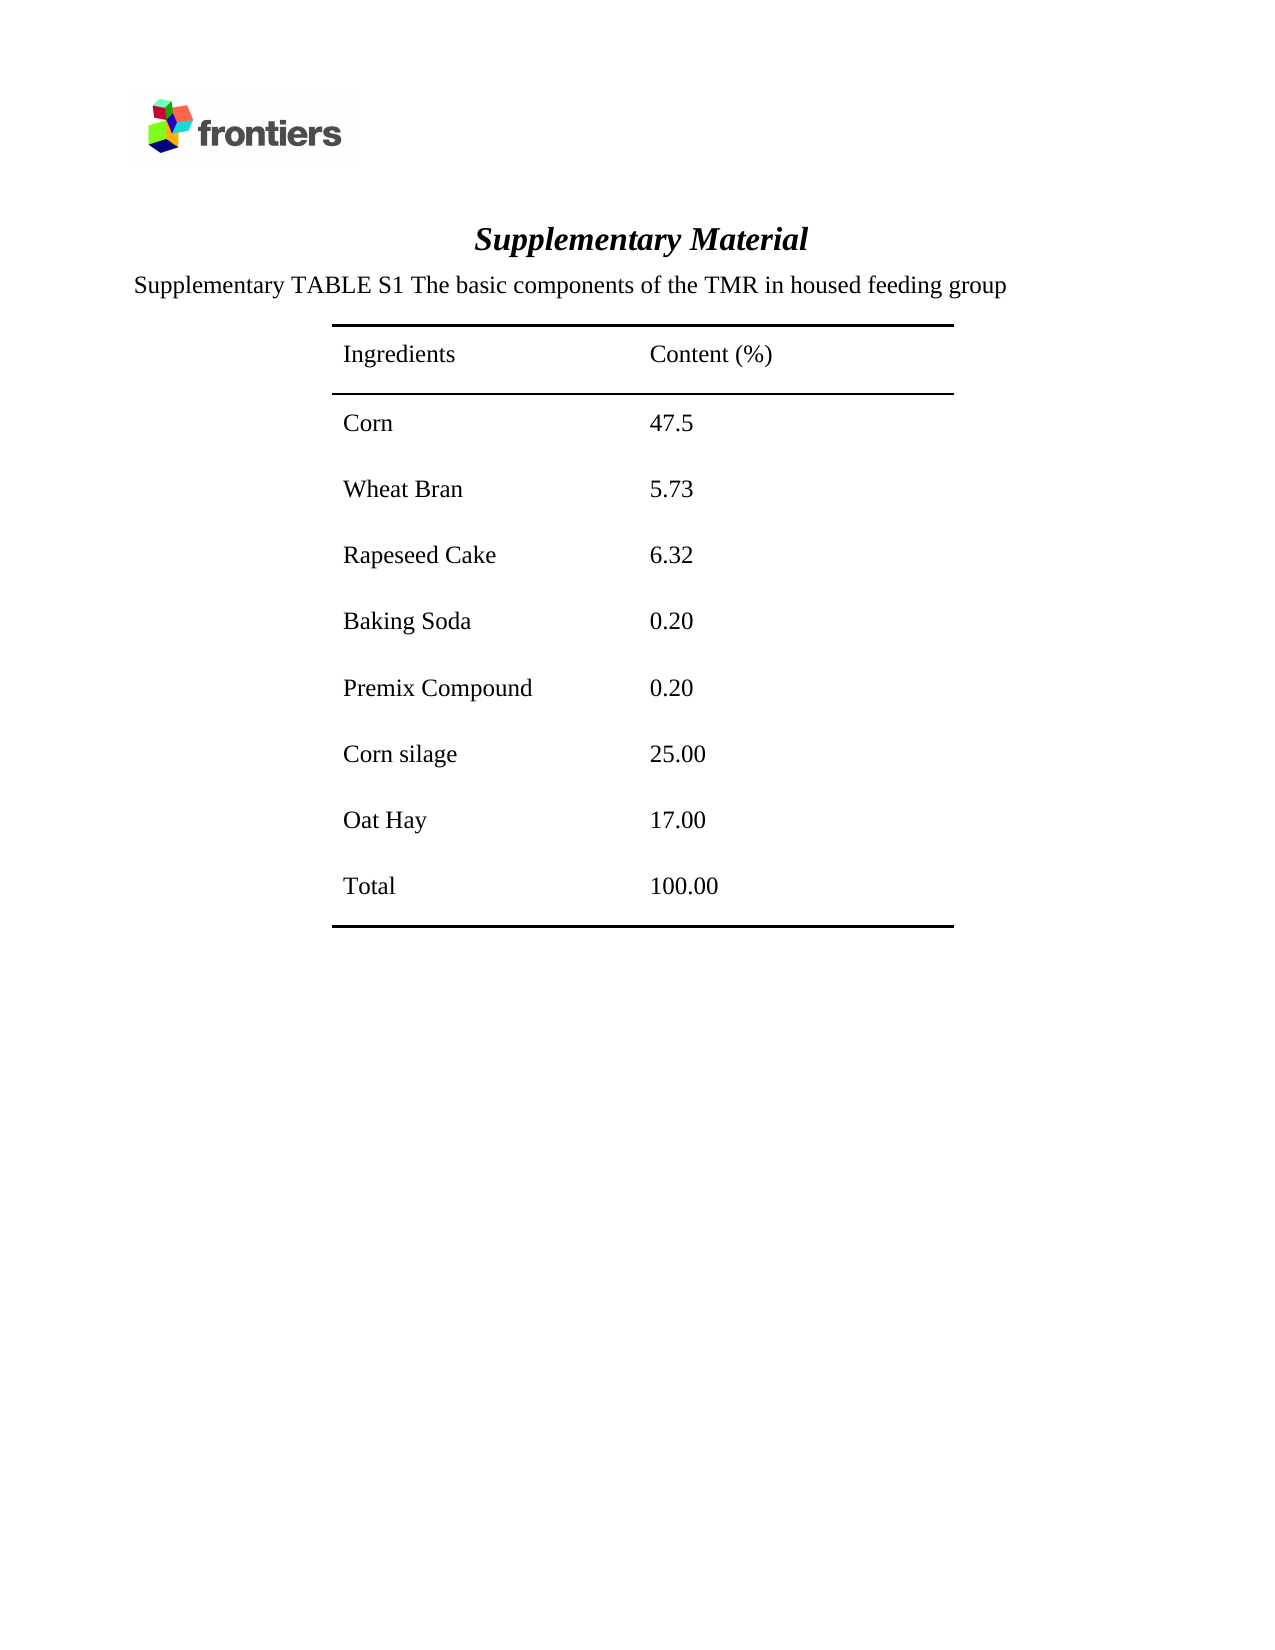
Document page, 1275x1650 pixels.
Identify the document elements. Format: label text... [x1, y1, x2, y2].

table_cell 0.20 [638, 594, 954, 660]
table_cell Baking Soda [332, 594, 638, 660]
table_cell Corn silage [332, 726, 638, 793]
table_cell 5.73 [638, 461, 954, 528]
table_header Content (%) [638, 327, 954, 393]
table_cell 6.32 [638, 528, 954, 594]
table_cell 25.00 [638, 726, 954, 793]
table_cell Corn [332, 395, 638, 461]
table_cell Premix Compound [332, 660, 638, 726]
table_cell Wheat Bran [332, 461, 638, 528]
table_cell 47.5 [638, 395, 954, 461]
table_cell Total [332, 859, 638, 925]
table_cell Oat Hay [332, 793, 638, 859]
table_cell 0.20 [638, 660, 954, 726]
text Supplementary TABLE S1 The basic components of the TMR in housed feeding group [133, 270, 1152, 299]
text Supplementary Material [133, 219, 1152, 257]
table_cell Rapeseed Cake [332, 528, 638, 594]
table_cell 17.00 [638, 793, 954, 859]
table_cell 100.00 [638, 859, 954, 925]
table_header Ingredients [332, 327, 638, 393]
picture [133, 87, 361, 169]
